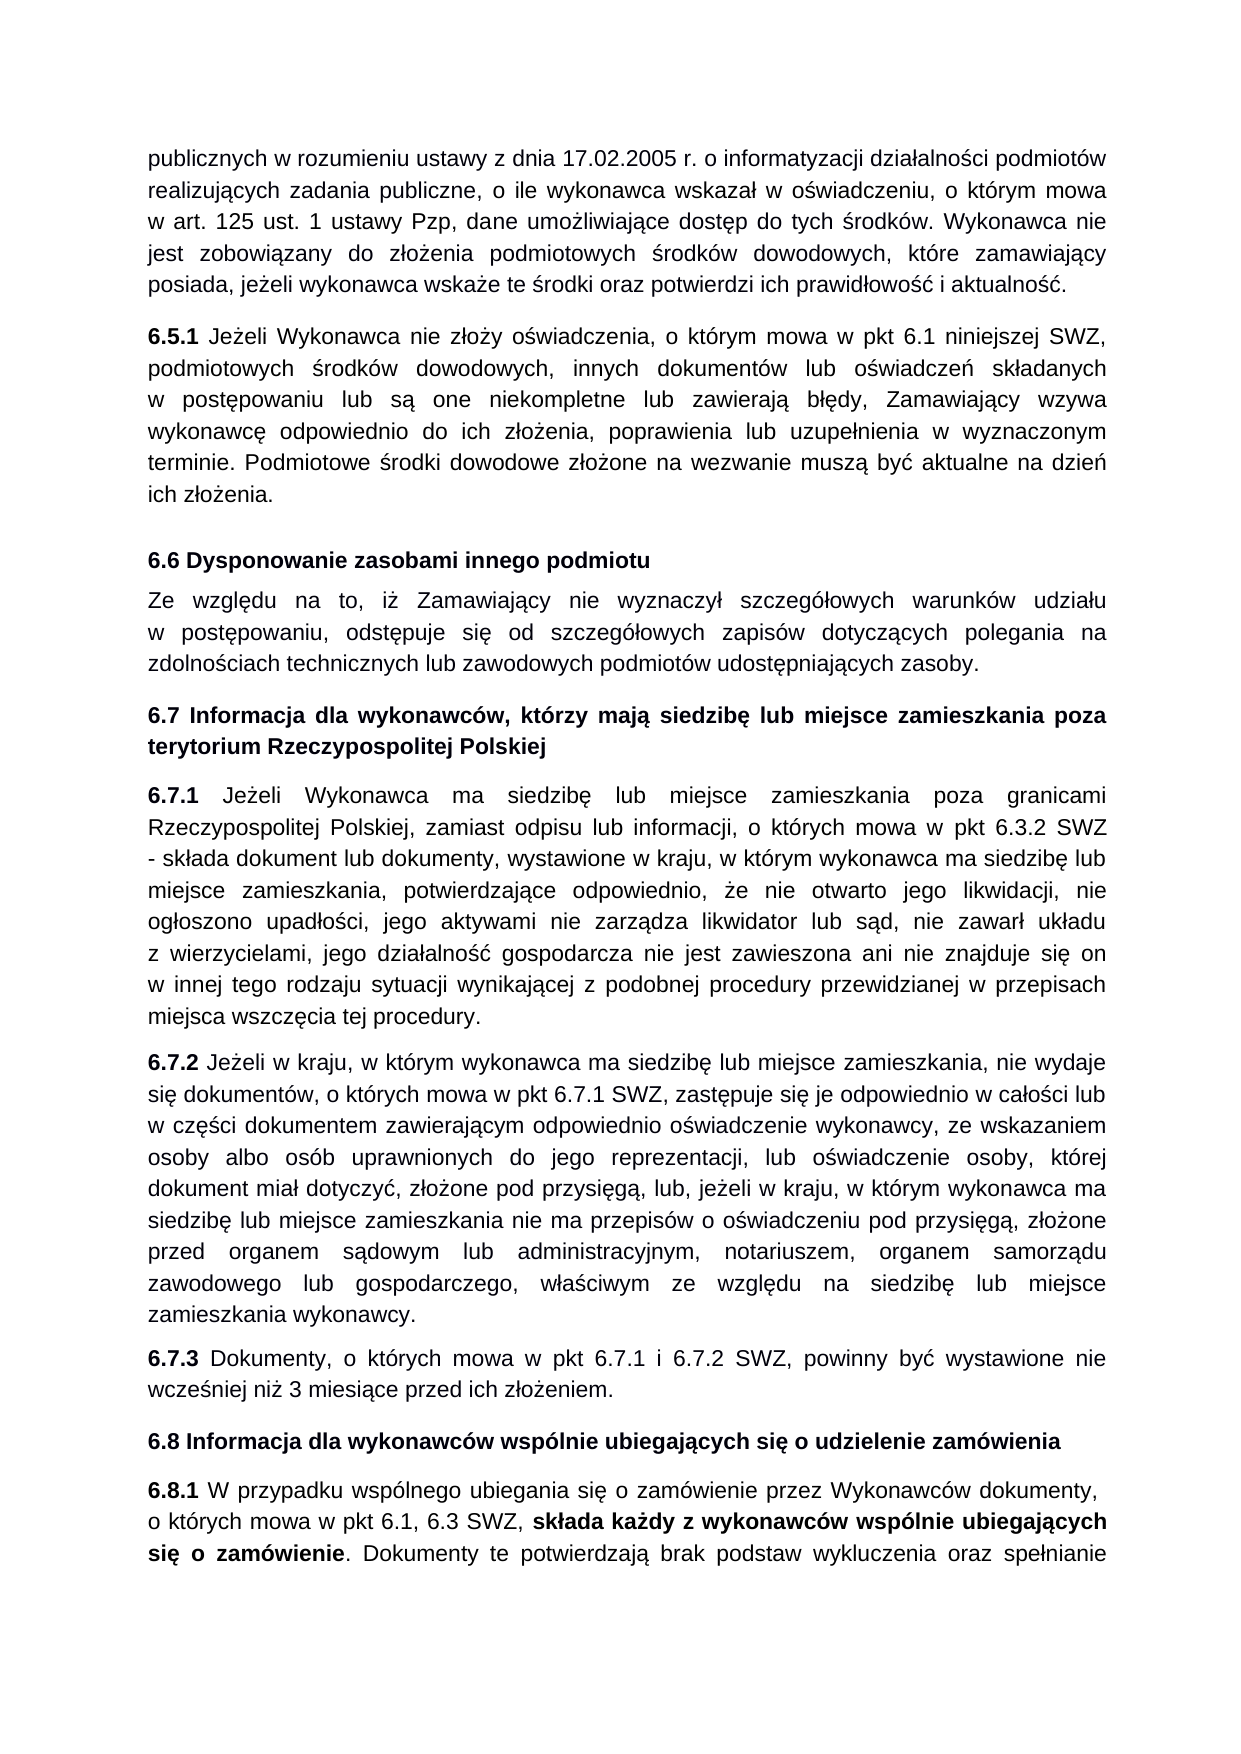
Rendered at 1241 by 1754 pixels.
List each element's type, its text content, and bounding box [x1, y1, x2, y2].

text 6.7.1 Jeżeli Wykonawca ma siedzibę lub miejsce zamieszkania poza granicami Rzeczypospolitej Polskiej, zamiast odpisu lub informacji, o których mowa w pkt 6.3.2 SWZ - składa dokument lub dokumenty, wystawione w kraju, w którym wykonawca ma siedzibę lub miejsce zamieszkania, potwierdzające odpowiednio, że nie otwarto jego likwidacji, nie ogłoszono upadłości, jego aktywami nie zarządza likwidator lub sąd, nie zawarł układu z wierzycielami, jego działalność gospodarcza nie jest zawieszona ani nie znajduje się on w innej tego rodzaju sytuacji wynikającej z podobnej procedury przewidzianej w przepisach miejsca wszczęcia tej procedury. [148, 782, 1107, 1029]
text 6.7 Informacja dla wykonawców, którzy mają siedzibę lub miejsce zamieszkania poza terytorium Rzeczypospolitej Polskiej [148, 702, 1107, 760]
text 6.7.3 Dokumenty, o których mowa w pkt 6.7.1 i 6.7.2 SWZ, powinny być wystawione nie wcześniej niż 3 miesiące przed ich złożeniem. [148, 1344, 1107, 1402]
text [148, 145, 1107, 298]
text 6.5.1 Jeżeli Wykonawca nie złoży oświadczenia, o którym mowa w pkt 6.1 niniejszej SWZ, podmiotowych środków dowodowych, innych dokumentów lub oświadczeń składanych w postępowaniu lub są one niekompletne lub zawierają błędy, Zamawiający wzywa wykonawcę odpowiednio do ich złożenia, poprawienia lub uzupełnienia w wyznaczonym terminie. Podmiotowe środki dowodowe złożone na wezwanie muszą być aktualne na dzień ich złożenia. [148, 323, 1107, 507]
text 6.6 Dysponowanie zasobami innego podmiotu [148, 547, 1107, 573]
text 6.7.2 Jeżeli w kraju, w którym wykonawca ma siedzibę lub miejsce zamieszkania, nie wydaje się dokumentów, o których mowa w pkt 6.7.1 SWZ, zastępuje się je odpowiednio w całości lub w części dokumentem zawierającym odpowiednio oświadczenie wykonawcy, ze wskazaniem osoby albo osób uprawnionych do jego reprezentacji, lub oświadczenie osoby, której dokument miał dotyczyć, złożone pod przysięgą, lub, jeżeli w kraju, w którym wykonawca ma siedzibę lub miejsce zamieszkania nie ma przepisów o oświadczeniu pod przysięgą, złożone przed organem sądowym lub administracyjnym, notariuszem, organem samorządu zawodowego lub gospodarczego, właściwym ze względu na siedzibę lub miejsce zamieszkania wykonawcy. [148, 1049, 1107, 1328]
text Ze względu na to, iż Zamawiający nie wyznaczył szczegółowych warunków udziału w postępowaniu, odstępuje się od szczegółowych zapisów dotyczących polegania na zdolnościach technicznych lub zawodowych podmiotów udostępniających zasoby. [148, 587, 1107, 676]
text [148, 1477, 1107, 1566]
text 6.8 Informacja dla wykonawców wspólnie ubiegających się o udzielenie zamówienia [148, 1428, 1107, 1454]
